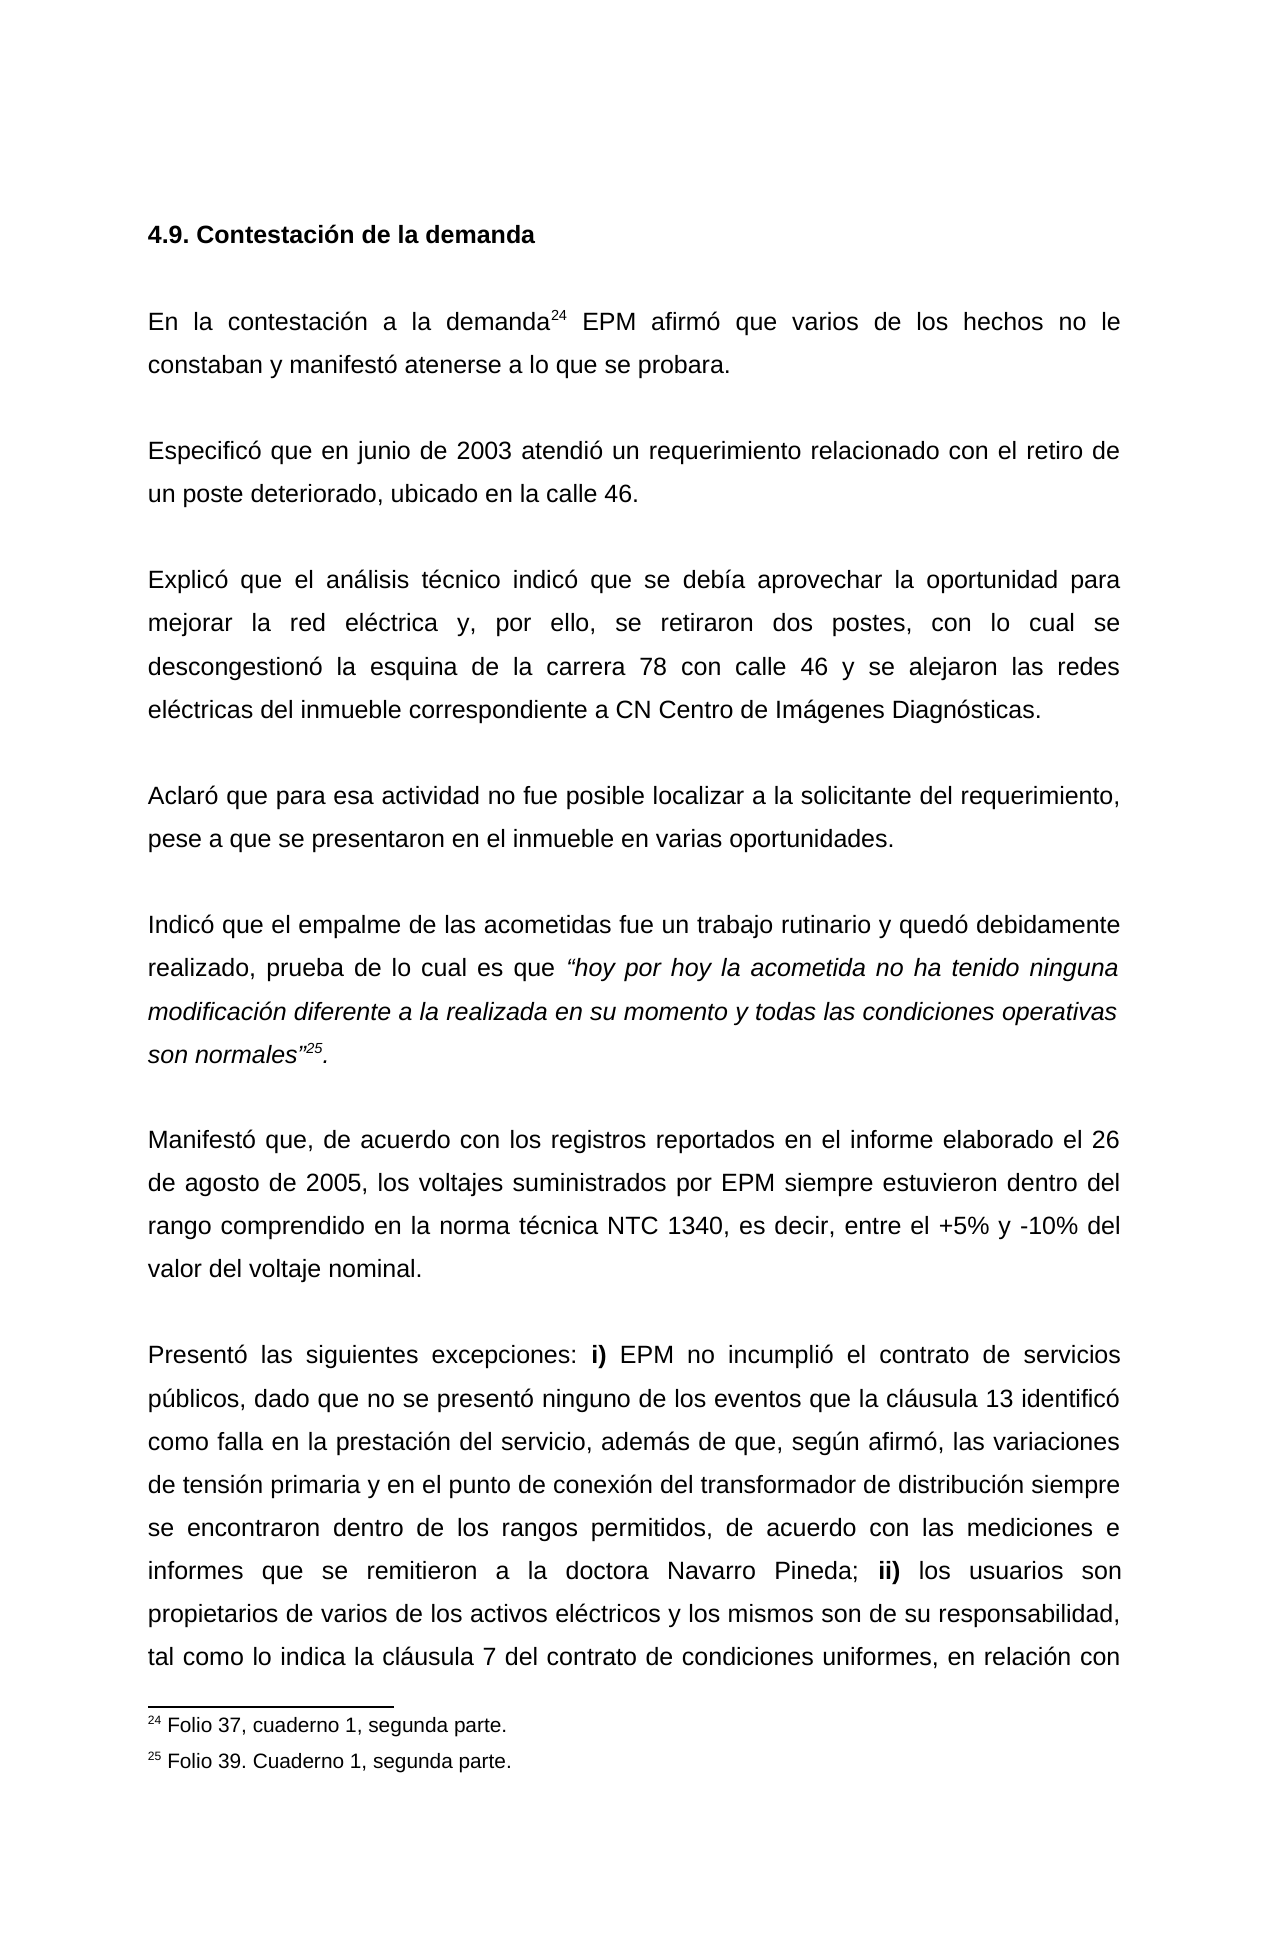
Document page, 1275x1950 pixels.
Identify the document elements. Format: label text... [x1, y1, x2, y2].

text En la contestación a la demanda EPM afirmó que varios de los hechos no le constaban y manifestó atenerse a lo que se probara. [148, 307, 1122, 378]
text Aclaró que para esa actividad no fue posible localizar a la solicitante del requerimiento, pese a que se presentaron en el inmueble en varias oportunidades. [148, 781, 1122, 853]
text Manifestó que, de acuerdo con los registros reportados en el informe elaborado el 26 de agosto de 2005, los voltajes suministrados por EPM siempre estuvieron dentro del rango comprendido en la norma técnica NTC 1340, es decir, entre el +5% y -10% del valor del voltaje nominal. [148, 1125, 1122, 1283]
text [148, 1340, 1122, 1671]
text Especificó que en junio de 2003 atendió un requerimiento relacionado con el retiro de un poste deteriorado, ubicado en la calle 46. [148, 436, 1122, 508]
text 4.9. Contestación de la demanda [148, 220, 1122, 249]
text Indicó que el empalme de las acometidas fue un trabajo rutinario y quedó debidamente realizado, prueba de lo cual es que “hoy por hoy la acometida no ha tenido ninguna modificación diferente a la realizada en su momento y todas las condiciones operativas son normales”. [148, 910, 1122, 1068]
text Explicó que el análisis técnico indicó que se debía aprovechar la oportunidad para mejorar la red eléctrica y, por ello, se retiraron dos postes, con lo cual se descongestionó la esquina de la carrera 78 con calle 46 y se alejaron las redes eléctricas del inmueble correspondiente a CN Centro de Imágenes Diagnósticas. [148, 565, 1122, 723]
